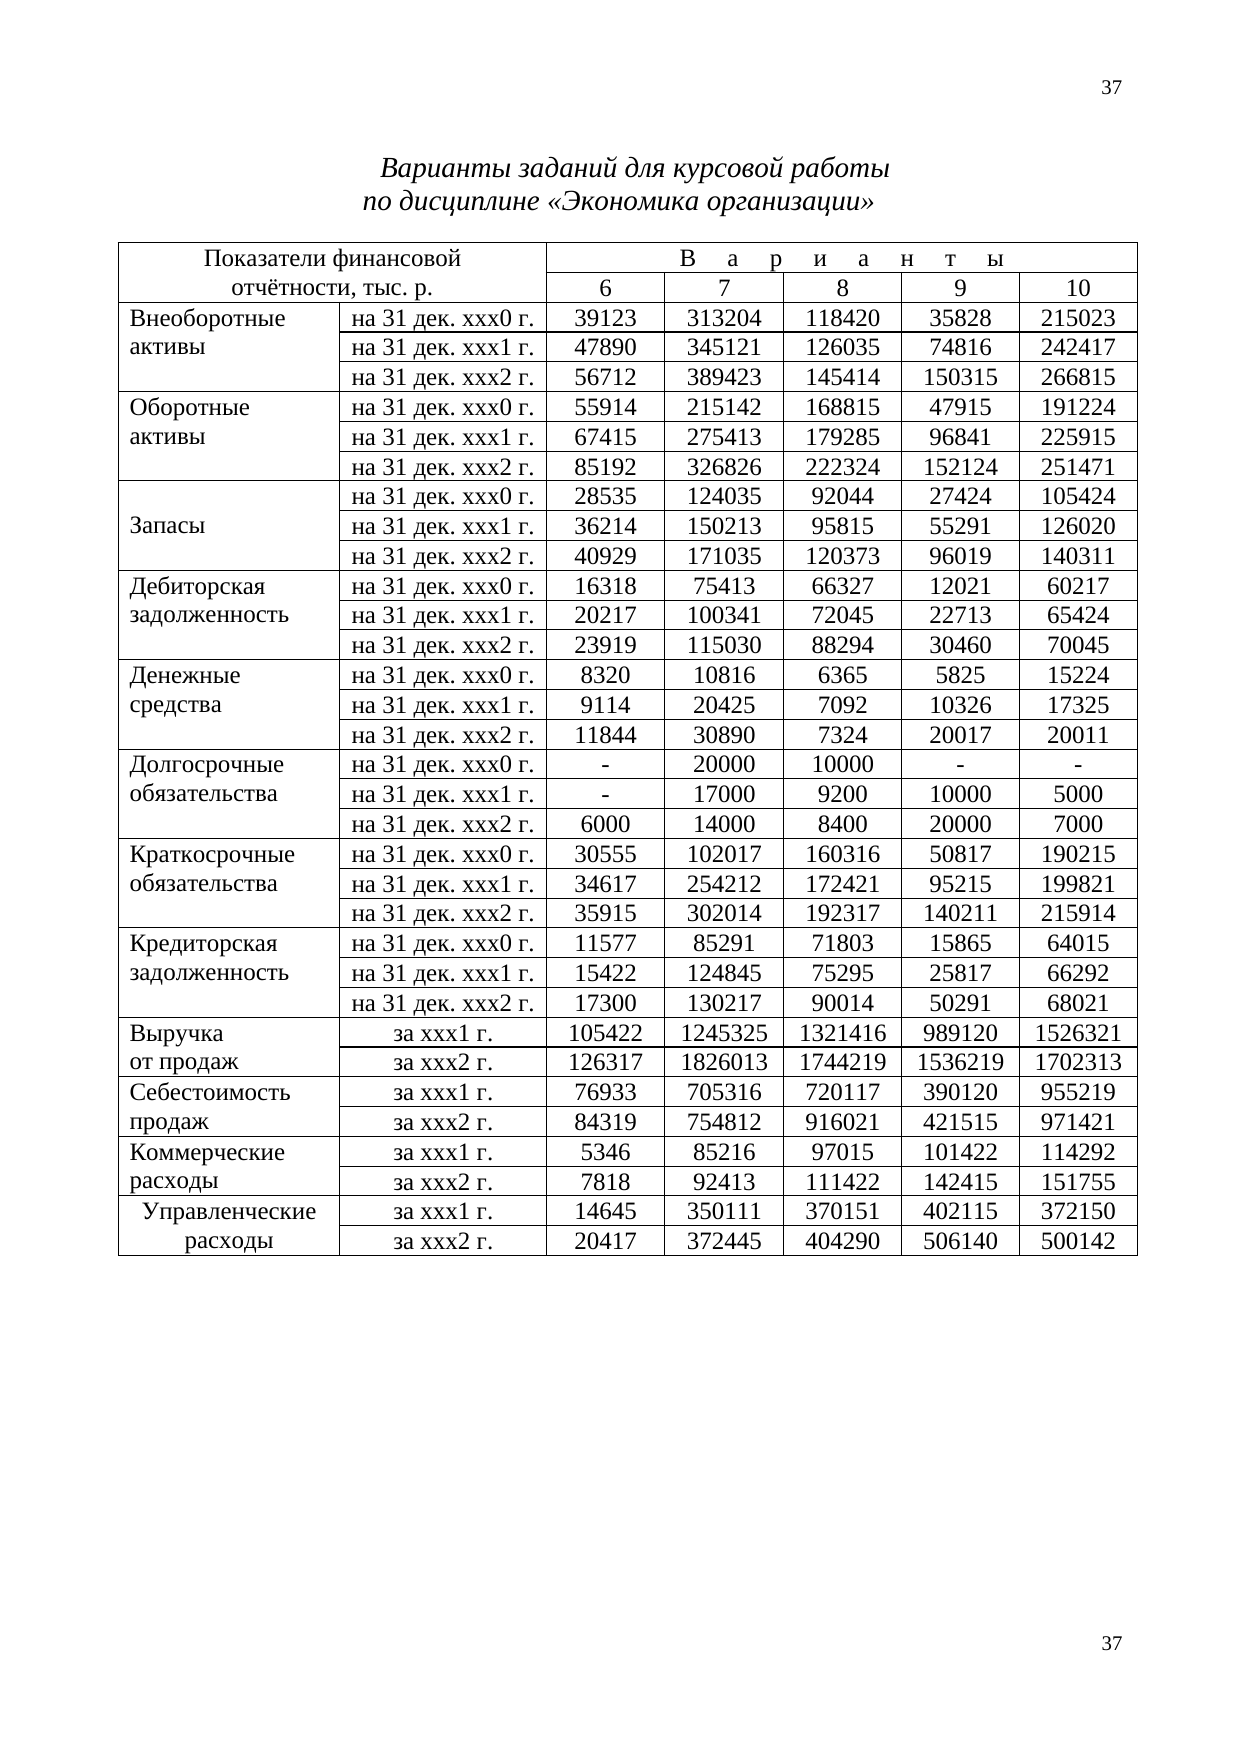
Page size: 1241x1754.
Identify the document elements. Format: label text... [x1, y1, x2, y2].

table_cell 389423 [665, 362, 783, 391]
table_cell 705316 [665, 1077, 783, 1106]
table_cell 102017 [665, 839, 783, 868]
table_cell на 31 дек. ххх0 г. [340, 839, 546, 868]
table_cell - [902, 750, 1019, 778]
table_cell на 31 дек. ххх1 г. [340, 690, 546, 719]
table_cell 25817 [902, 958, 1019, 987]
table_cell 15422 [547, 958, 664, 987]
table_cell 145414 [784, 362, 901, 391]
table_cell 14645 [547, 1196, 664, 1225]
table_cell 160316 [784, 839, 901, 868]
table_cell 179285 [784, 422, 901, 451]
table_cell 17300 [547, 988, 664, 1017]
table_cell 118420 [784, 303, 901, 331]
table_cell на 31 дек. ххх1 г. [340, 422, 546, 451]
table_cell 254212 [665, 869, 783, 897]
table_cell 150315 [902, 362, 1019, 391]
table_cell 30890 [665, 720, 783, 748]
table_cell 66327 [784, 571, 901, 599]
table_cell на 31 дек. ххх2 г. [340, 452, 546, 480]
table_cell на 31 дек. ххх0 г. [340, 303, 546, 331]
table_cell 126035 [784, 333, 901, 361]
table_cell 345121 [665, 333, 783, 361]
table_cell 34617 [547, 869, 664, 897]
table_cell 36214 [547, 511, 664, 540]
table_cell 313204 [665, 303, 783, 331]
table_cell 171035 [665, 541, 783, 570]
table_cell 222324 [784, 452, 901, 480]
table_cell 971421 [1020, 1107, 1137, 1136]
table_cell 754812 [665, 1107, 783, 1136]
table_cell 9114 [547, 690, 664, 719]
table_cell 105422 [547, 1018, 664, 1046]
table_cell на 31 дек. ххх2 г. [340, 630, 546, 659]
table_cell 1245325 [665, 1018, 783, 1046]
table_cell 172421 [784, 869, 901, 897]
table_cell 16318 [547, 571, 664, 599]
table_cell 17325 [1020, 690, 1137, 719]
table_cell 191224 [1020, 392, 1137, 421]
table_cell 85216 [665, 1137, 783, 1166]
table_cell 7324 [784, 720, 901, 748]
table_header В а р и а н т ы [547, 243, 1137, 272]
table_cell Запасы [119, 481, 339, 570]
table_cell 72045 [784, 601, 901, 629]
table_cell 60217 [1020, 571, 1137, 599]
table_cell за ххх1 г. [340, 1137, 546, 1166]
table_cell 242417 [1020, 333, 1137, 361]
table_cell 720117 [784, 1077, 901, 1106]
table_cell 225915 [1020, 422, 1137, 451]
table_cell 15224 [1020, 660, 1137, 689]
table_cell 199821 [1020, 869, 1137, 897]
table_cell 100341 [665, 601, 783, 629]
table_cell 1826013 [665, 1048, 783, 1076]
table_cell 20017 [902, 720, 1019, 748]
table_cell на 31 дек. ххх0 г. [340, 392, 546, 421]
table_cell Долгосрочные обязательства [119, 750, 339, 838]
table_cell 20217 [547, 601, 664, 629]
table_header Показатели финансовой отчётности, тыс. р. [119, 243, 546, 302]
table_cell 20000 [665, 750, 783, 778]
table_cell 76933 [547, 1077, 664, 1106]
table_cell 506140 [902, 1226, 1019, 1255]
table_cell Краткосрочные обязательства [119, 839, 339, 927]
table_cell 111422 [784, 1167, 901, 1195]
table_cell 95815 [784, 511, 901, 540]
table_cell Выручка от продаж [119, 1018, 339, 1076]
table_cell 302014 [665, 899, 783, 927]
table_cell 7818 [547, 1167, 664, 1195]
table_cell 1702313 [1020, 1048, 1137, 1076]
table_cell 66292 [1020, 958, 1137, 987]
text Варианты заданий для курсовой работы [118, 150, 1152, 183]
table_cell 12021 [902, 571, 1019, 599]
table_cell 64015 [1020, 928, 1137, 957]
table_cell 151755 [1020, 1167, 1137, 1195]
table_cell 35828 [902, 303, 1019, 331]
table_cell за ххх2 г. [340, 1167, 546, 1195]
table_cell 70045 [1020, 630, 1137, 659]
table_cell за ххх2 г. [340, 1048, 546, 1076]
table_cell Внеоборотные активы [119, 303, 339, 391]
table_cell за ххх1 г. [340, 1196, 546, 1225]
table_cell за ххх1 г. [340, 1018, 546, 1046]
table_cell 126020 [1020, 511, 1137, 540]
table_cell на 31 дек. ххх1 г. [340, 601, 546, 629]
table_cell 30555 [547, 839, 664, 868]
table_cell на 31 дек. ххх2 г. [340, 809, 546, 838]
table_cell 955219 [1020, 1077, 1137, 1106]
table_cell 17000 [665, 779, 783, 808]
table_cell 372150 [1020, 1196, 1137, 1225]
table_cell 124845 [665, 958, 783, 987]
table_cell 65424 [1020, 601, 1137, 629]
table_cell - [547, 779, 664, 808]
table_cell 1526321 [1020, 1018, 1137, 1046]
table_cell на 31 дек. ххх1 г. [340, 958, 546, 987]
table_cell 50817 [902, 839, 1019, 868]
table_cell 1321416 [784, 1018, 901, 1046]
table_cell 8 [784, 273, 901, 302]
table_cell 23919 [547, 630, 664, 659]
table_cell на 31 дек. ххх0 г. [340, 750, 546, 778]
table_cell 10 [1020, 273, 1137, 302]
table_cell 7 [665, 273, 783, 302]
table_cell 10000 [902, 779, 1019, 808]
table_cell 90014 [784, 988, 901, 1017]
table_cell 989120 [902, 1018, 1019, 1046]
table_cell на 31 дек. ххх2 г. [340, 899, 546, 927]
table_cell Кредиторская задолженность [119, 928, 339, 1017]
table_cell 215023 [1020, 303, 1137, 331]
table_cell 115030 [665, 630, 783, 659]
table_cell 11577 [547, 928, 664, 957]
table_cell за ххх2 г. [340, 1226, 546, 1255]
table_cell на 31 дек. ххх1 г. [340, 779, 546, 808]
table_cell 6000 [547, 809, 664, 838]
table_cell 11844 [547, 720, 664, 748]
table_cell 124035 [665, 481, 783, 510]
table_cell 140211 [902, 899, 1019, 927]
table_cell 916021 [784, 1107, 901, 1136]
table_cell 97015 [784, 1137, 901, 1166]
table_cell на 31 дек. ххх1 г. [340, 511, 546, 540]
table_cell 152124 [902, 452, 1019, 480]
table_cell 20000 [902, 809, 1019, 838]
table_cell Оборотные активы [119, 392, 339, 480]
table_cell 5825 [902, 660, 1019, 689]
table_cell на 31 дек. ххх1 г. [340, 869, 546, 897]
table_cell на 31 дек. ххх1 г. [340, 333, 546, 361]
table_cell 67415 [547, 422, 664, 451]
table_cell Себестоимость продаж [119, 1077, 339, 1136]
table_cell Коммерческие расходы [119, 1137, 339, 1195]
table_cell 192317 [784, 899, 901, 927]
table_cell 275413 [665, 422, 783, 451]
table_cell на 31 дек. ххх0 г. [340, 481, 546, 510]
table_cell 47890 [547, 333, 664, 361]
table_cell 266815 [1020, 362, 1137, 391]
table_cell 390120 [902, 1077, 1019, 1106]
table_cell 404290 [784, 1226, 901, 1255]
table_cell 10326 [902, 690, 1019, 719]
table_cell 7000 [1020, 809, 1137, 838]
table_cell 6365 [784, 660, 901, 689]
table_cell 142415 [902, 1167, 1019, 1195]
table_cell 28535 [547, 481, 664, 510]
table_cell 402115 [902, 1196, 1019, 1225]
table_cell на 31 дек. ххх2 г. [340, 720, 546, 748]
table_cell 10816 [665, 660, 783, 689]
table_cell 140311 [1020, 541, 1137, 570]
table_cell на 31 дек. ххх0 г. [340, 928, 546, 957]
table_cell 75413 [665, 571, 783, 599]
table_cell 326826 [665, 452, 783, 480]
table_cell 350111 [665, 1196, 783, 1225]
table_cell 47915 [902, 392, 1019, 421]
table_cell 6 [547, 273, 664, 302]
table_cell 8400 [784, 809, 901, 838]
table_cell на 31 дек. ххх2 г. [340, 362, 546, 391]
table_cell 95215 [902, 869, 1019, 897]
table_cell 126317 [547, 1048, 664, 1076]
table_cell 20417 [547, 1226, 664, 1255]
table_cell 15865 [902, 928, 1019, 957]
table_cell 56712 [547, 362, 664, 391]
table_cell 1744219 [784, 1048, 901, 1076]
table_cell 20011 [1020, 720, 1137, 748]
table_cell на 31 дек. ххх2 г. [340, 541, 546, 570]
table_cell 130217 [665, 988, 783, 1017]
table_cell 96841 [902, 422, 1019, 451]
table_cell Дебиторская задолженность [119, 571, 339, 659]
table_cell 40929 [547, 541, 664, 570]
table_cell 190215 [1020, 839, 1137, 868]
table_cell 84319 [547, 1107, 664, 1136]
table_cell 7092 [784, 690, 901, 719]
table_cell Управленческие расходы [119, 1196, 339, 1255]
table_cell за ххх2 г. [340, 1107, 546, 1136]
table_cell 5000 [1020, 779, 1137, 808]
table_cell 50291 [902, 988, 1019, 1017]
table_cell 9 [902, 273, 1019, 302]
table_cell 75295 [784, 958, 901, 987]
table_cell 251471 [1020, 452, 1137, 480]
table_cell на 31 дек. ххх0 г. [340, 660, 546, 689]
table_cell 55914 [547, 392, 664, 421]
table_cell 1536219 [902, 1048, 1019, 1076]
table_cell 85192 [547, 452, 664, 480]
table_cell 96019 [902, 541, 1019, 570]
table_cell 215914 [1020, 899, 1137, 927]
table_cell 101422 [902, 1137, 1019, 1166]
table_cell 120373 [784, 541, 901, 570]
table_cell 92044 [784, 481, 901, 510]
table_cell 421515 [902, 1107, 1019, 1136]
table_cell 35915 [547, 899, 664, 927]
table_cell 105424 [1020, 481, 1137, 510]
table_cell 150213 [665, 511, 783, 540]
table_cell 88294 [784, 630, 901, 659]
table_cell 9200 [784, 779, 901, 808]
table_cell 71803 [784, 928, 901, 957]
table_cell на 31 дек. ххх2 г. [340, 988, 546, 1017]
table_cell 8320 [547, 660, 664, 689]
table_cell 168815 [784, 392, 901, 421]
table_cell 85291 [665, 928, 783, 957]
table_cell 5346 [547, 1137, 664, 1166]
table_cell 500142 [1020, 1226, 1137, 1255]
table_cell 30460 [902, 630, 1019, 659]
table_cell 74816 [902, 333, 1019, 361]
table_cell на 31 дек. ххх0 г. [340, 571, 546, 599]
table_cell 20425 [665, 690, 783, 719]
text по дисциплине «Экономика организации» [118, 183, 1122, 217]
table_cell 372445 [665, 1226, 783, 1255]
table_cell за ххх1 г. [340, 1077, 546, 1106]
table_cell 14000 [665, 809, 783, 838]
table_cell 370151 [784, 1196, 901, 1225]
table_cell Денежные средства [119, 660, 339, 748]
table_cell 22713 [902, 601, 1019, 629]
table_cell 10000 [784, 750, 901, 778]
table_cell - [1020, 750, 1137, 778]
table_cell 39123 [547, 303, 664, 331]
table_cell 114292 [1020, 1137, 1137, 1166]
table_cell 55291 [902, 511, 1019, 540]
table_cell 92413 [665, 1167, 783, 1195]
table_cell 27424 [902, 481, 1019, 510]
table_cell 215142 [665, 392, 783, 421]
table_cell 68021 [1020, 988, 1137, 1017]
table_cell - [547, 750, 664, 778]
